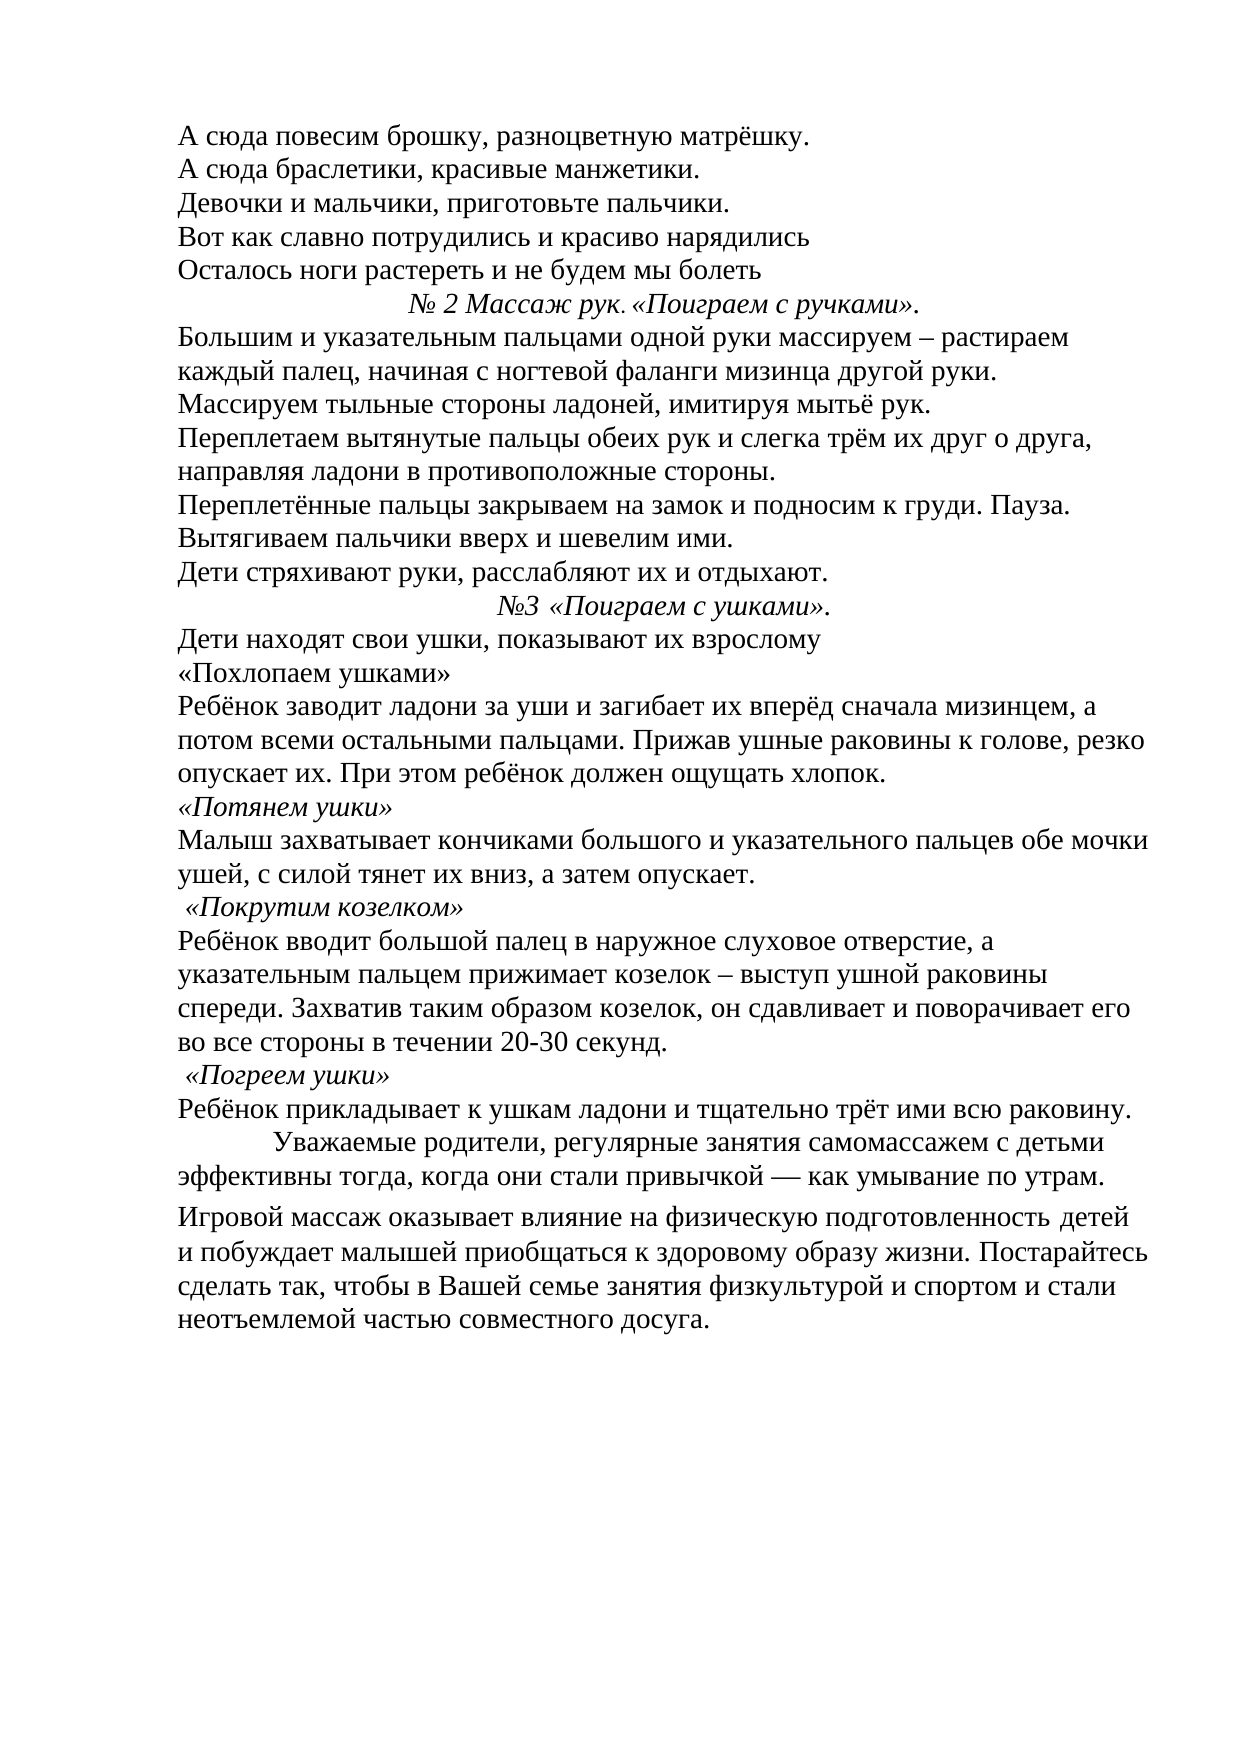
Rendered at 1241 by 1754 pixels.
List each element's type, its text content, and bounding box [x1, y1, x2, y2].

text Вот как славно потрудились и красиво нарядились [177, 219, 1152, 252]
text Ребёнок заводит ладони за уши и загибает их вперёд сначала мизинцем, а потом всеми остальными пальцами. Прижав ушные раковины к голове, резко опускает их. При этом ребёнок должен ощущать хлопок. [177, 688, 1152, 789]
text А сюда браслетики, красивые манжетики. [177, 152, 1152, 185]
text № 2 Массаж рук. «Поиграем с ручками». [177, 286, 1152, 319]
text Переплетённые пальцы закрываем на замок и подносим к груди. Пауза. [177, 487, 1152, 521]
text Большим и указательным пальцами одной руки массируем – растираем каждый палец, начиная с ногтевой фаланги мизинца другой руки. [177, 319, 1152, 386]
text Осталось ноги растереть и не будем мы болеть [177, 252, 1152, 286]
text Дети стряхивают руки, расслабляют их и отдыхают. [177, 554, 1152, 588]
text Ребёнок вводит большой палец в наружное слуховое отверстие, а указательным пальцем прижимает козелок – выступ ушной раковины спереди. Захватив таким образом козелок, он сдавливает и поворачивает его во все стороны в течении 20-30 секунд. [177, 923, 1152, 1057]
text «Покрутим козелком» [177, 889, 1152, 923]
text Ребёнок прикладывает к ушкам ладони и тщательно трёт ими всю раковину. [177, 1091, 1152, 1124]
text Дети находят свои ушки, показывают их взрослому [177, 621, 1152, 655]
text «Похлопаем ушками» [177, 655, 1152, 688]
text Уважаемые родители, регулярные занятия самомассажем с детьми эффективны тогда, когда они стали привычкой — как умывание по утрам. Игровой массаж оказывает влияние на физическую подготовленность детей и побуждает малышей приобщаться к здоровому образу жизни. Постарайтесь сделать так, чтобы в Вашей семье занятия физкультурой и спортом и стали неотъемлемой частью совместного досуга. [177, 1124, 1152, 1335]
text Девочки и мальчики, приготовьте пальчики. [177, 185, 1152, 219]
text №3 «Поиграем с ушками». [177, 588, 1152, 621]
text Вытягиваем пальчики вверх и шевелим ими. [177, 521, 1152, 554]
text Малыш захватывает кончиками большого и указательного пальцев обе мочки ушей, с силой тянет их вниз, а затем опускает. [177, 822, 1152, 889]
text Переплетаем вытянутые пальцы обеих рук и слегка трём их друг о друга, направляя ладони в противоположные стороны. [177, 420, 1152, 487]
text «Погреем ушки» [177, 1057, 1152, 1091]
text А сюда повесим брошку, разноцветную матрёшку. [177, 118, 1152, 152]
text Массируем тыльные стороны ладоней, имитируя мытьё рук. [177, 386, 1152, 420]
text «Потянем ушки» [177, 789, 1152, 822]
